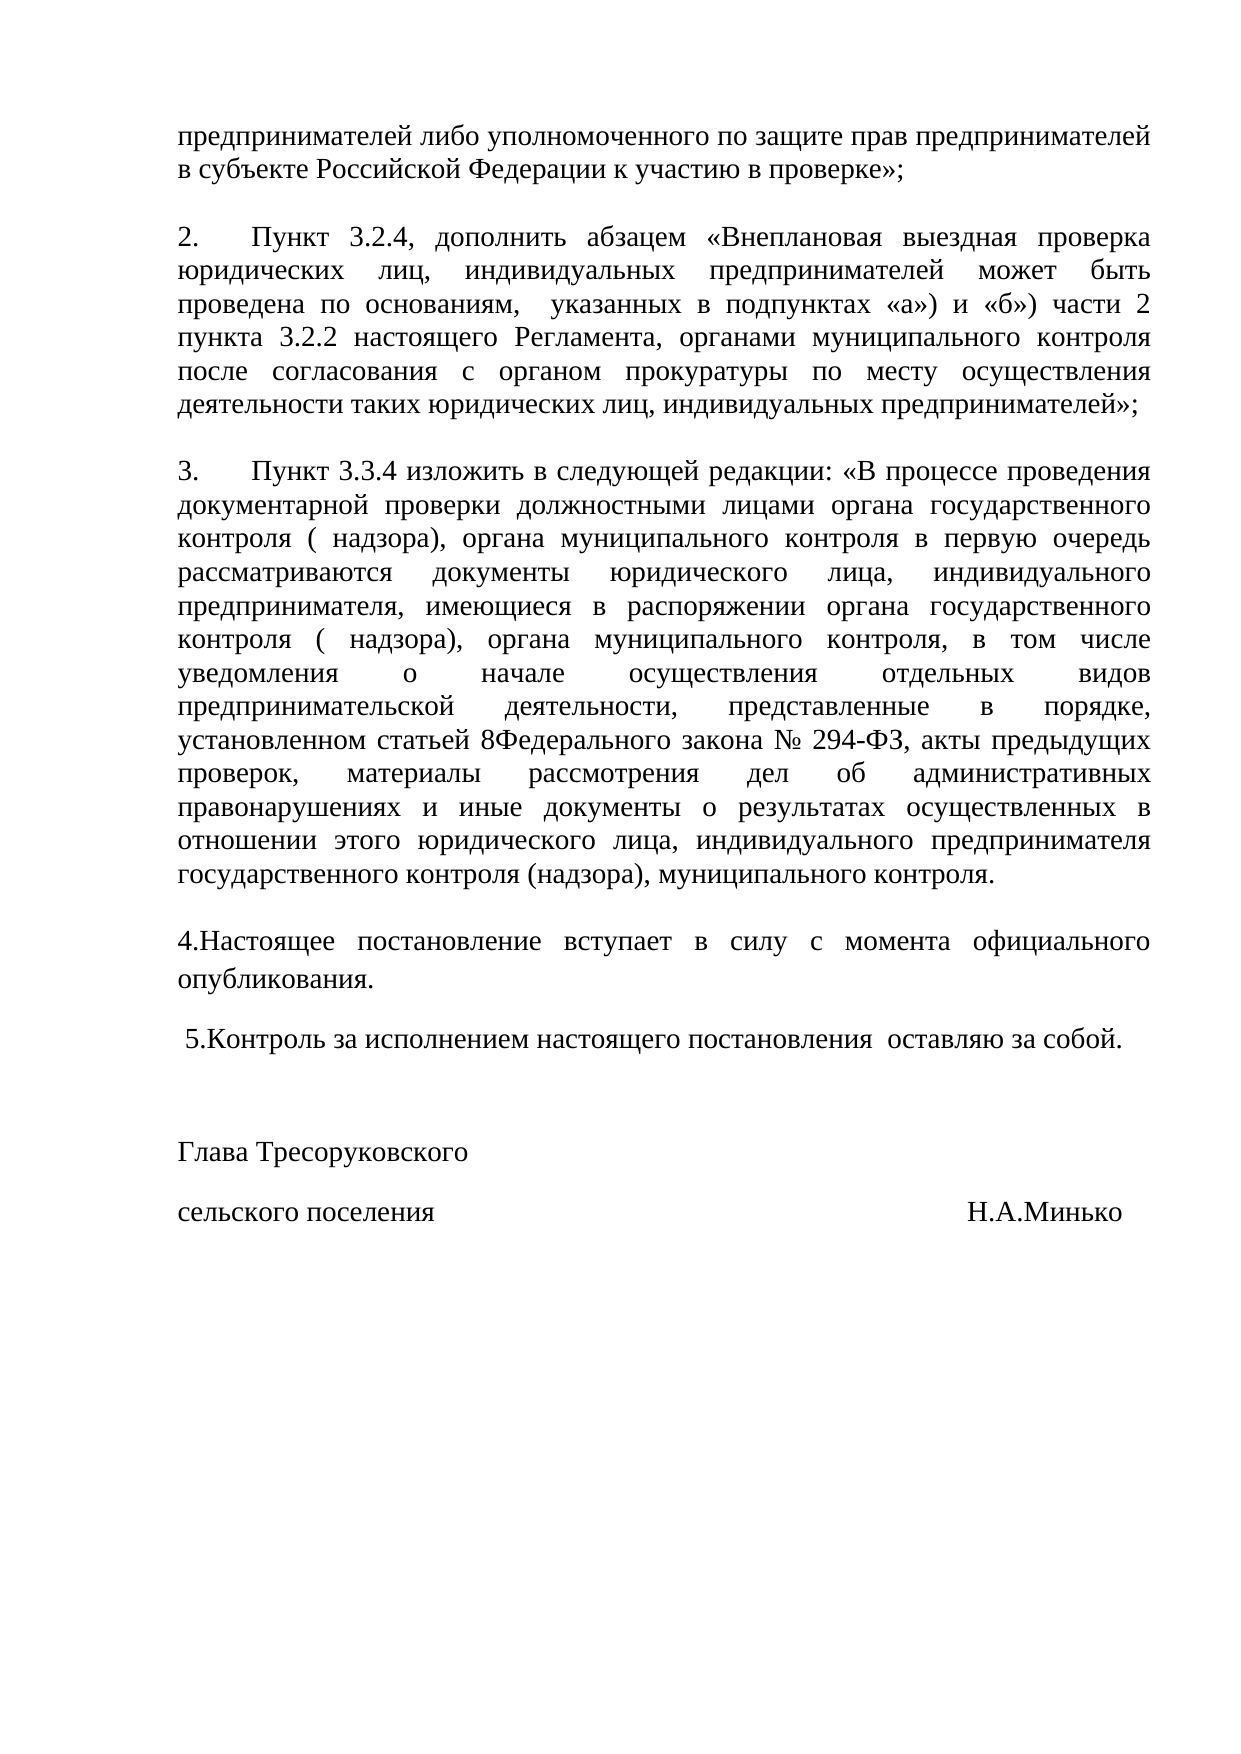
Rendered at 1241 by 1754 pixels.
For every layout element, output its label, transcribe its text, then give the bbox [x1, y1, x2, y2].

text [177, 118, 1152, 185]
text Глава Тресоруковского [177, 1134, 1152, 1168]
text сельского поселения Н.А.Минько [177, 1194, 1152, 1227]
text 4.Настоящее постановление вступает в силу с момента официального опубликования. [177, 923, 1152, 995]
text 5.Контроль за исполнением настоящего постановления оставляю за собой. [177, 1021, 1152, 1054]
text 3. Пункт 3.3.4 изложить в следующей редакции: «В процессе проведения документарной проверки должностными лицами органа государственного контроля ( надзора), органа муниципального контроля в первую очередь рассматриваются документы юридического лица, индивидуального предпринимателя, имеющиеся в распоряжении органа государственного контроля ( надзора), органа муниципального контроля, в том числе уведомления о начале осуществления отдельных видов предпринимательской деятельности, представленные в порядке, установленном статьей 8Федерального закона № 294-ФЗ, акты предыдущих проверок, материалы рассмотрения дел об административных правонарушениях и иные документы о результатах осуществленных в отношении этого юридического лица, индивидуального предпринимателя государственного контроля (надзора), муниципального контроля. [177, 453, 1152, 889]
text 2. Пункт 3.2.4, дополнить абзацем «Внеплановая выездная проверка юридических лиц, индивидуальных предпринимателей может быть проведена по основаниям, указанных в подпунктах «а») и «б») части 2 пункта 3.2.2 настоящего Регламента, органами муниципального контроля после согласования с органом прокуратуры по месту осуществления деятельности таких юридических лиц, индивидуальных предпринимателей»; [177, 219, 1152, 420]
